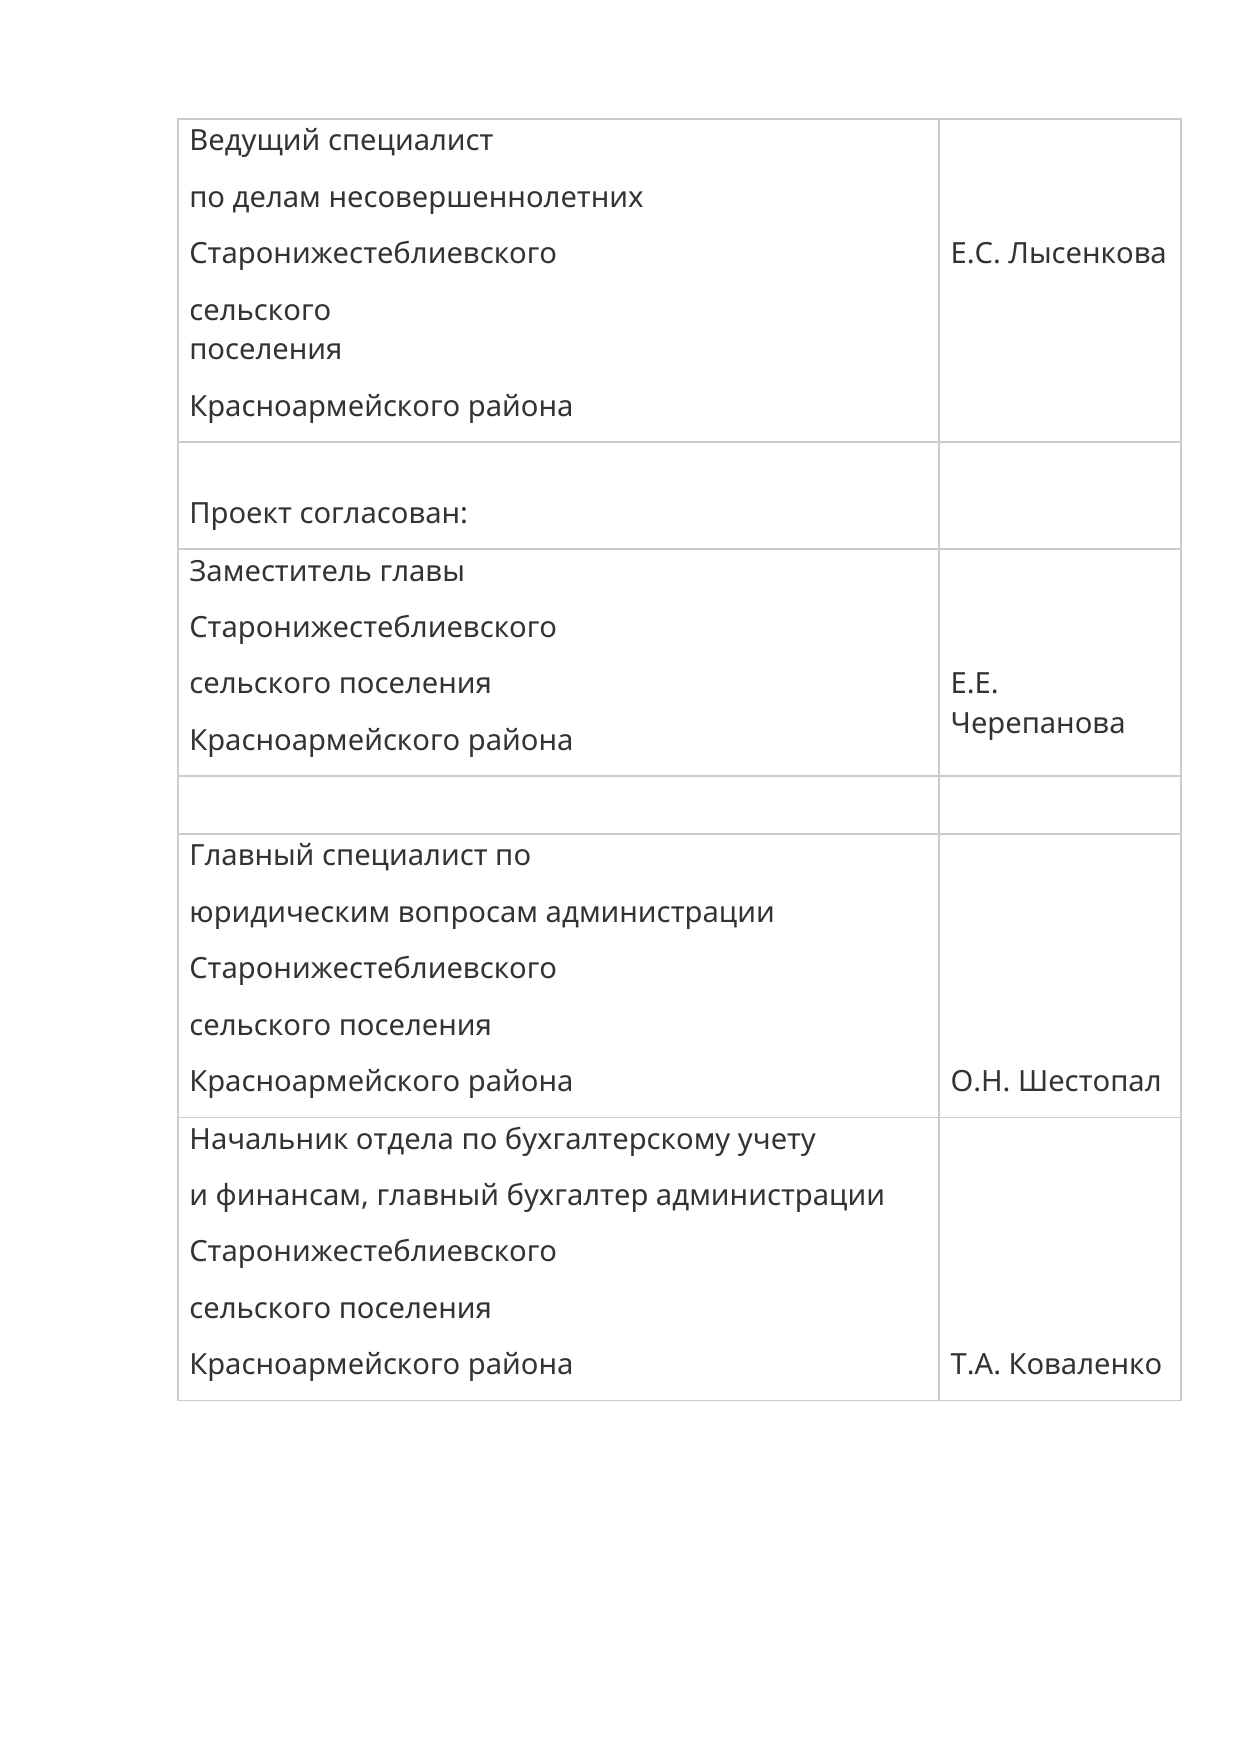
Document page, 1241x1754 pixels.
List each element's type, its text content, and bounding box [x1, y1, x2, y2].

table_cell Проект согласован: [179, 443, 938, 548]
table_header Е.С. Лысенкова [940, 120, 1180, 441]
table_cell [179, 777, 938, 833]
table_cell Главный специалист по юридическим вопросам администрации Старонижестеблиевского сельского поселения Красноармейского района [179, 835, 938, 1116]
table_cell О.Н. Шестопал [940, 835, 1180, 1116]
table_cell [940, 777, 1180, 833]
table_header Ведущий специалист по делам несовершеннолетних Старонижестеблиевского сельского поселения Красноармейского района [179, 120, 938, 441]
table_cell Т.А. Коваленко [940, 1118, 1180, 1400]
table_cell [940, 443, 1180, 548]
table_cell Е.Е. Черепанова [940, 550, 1180, 775]
table_cell Начальник отдела по бухгалтерскому учету и финансам, главный бухгалтер администрации Старонижестеблиевского сельского поселения Красноармейского района [179, 1118, 938, 1400]
table_cell Заместитель главы Старонижестеблиевского сельского поселения Красноармейского района [179, 550, 938, 775]
